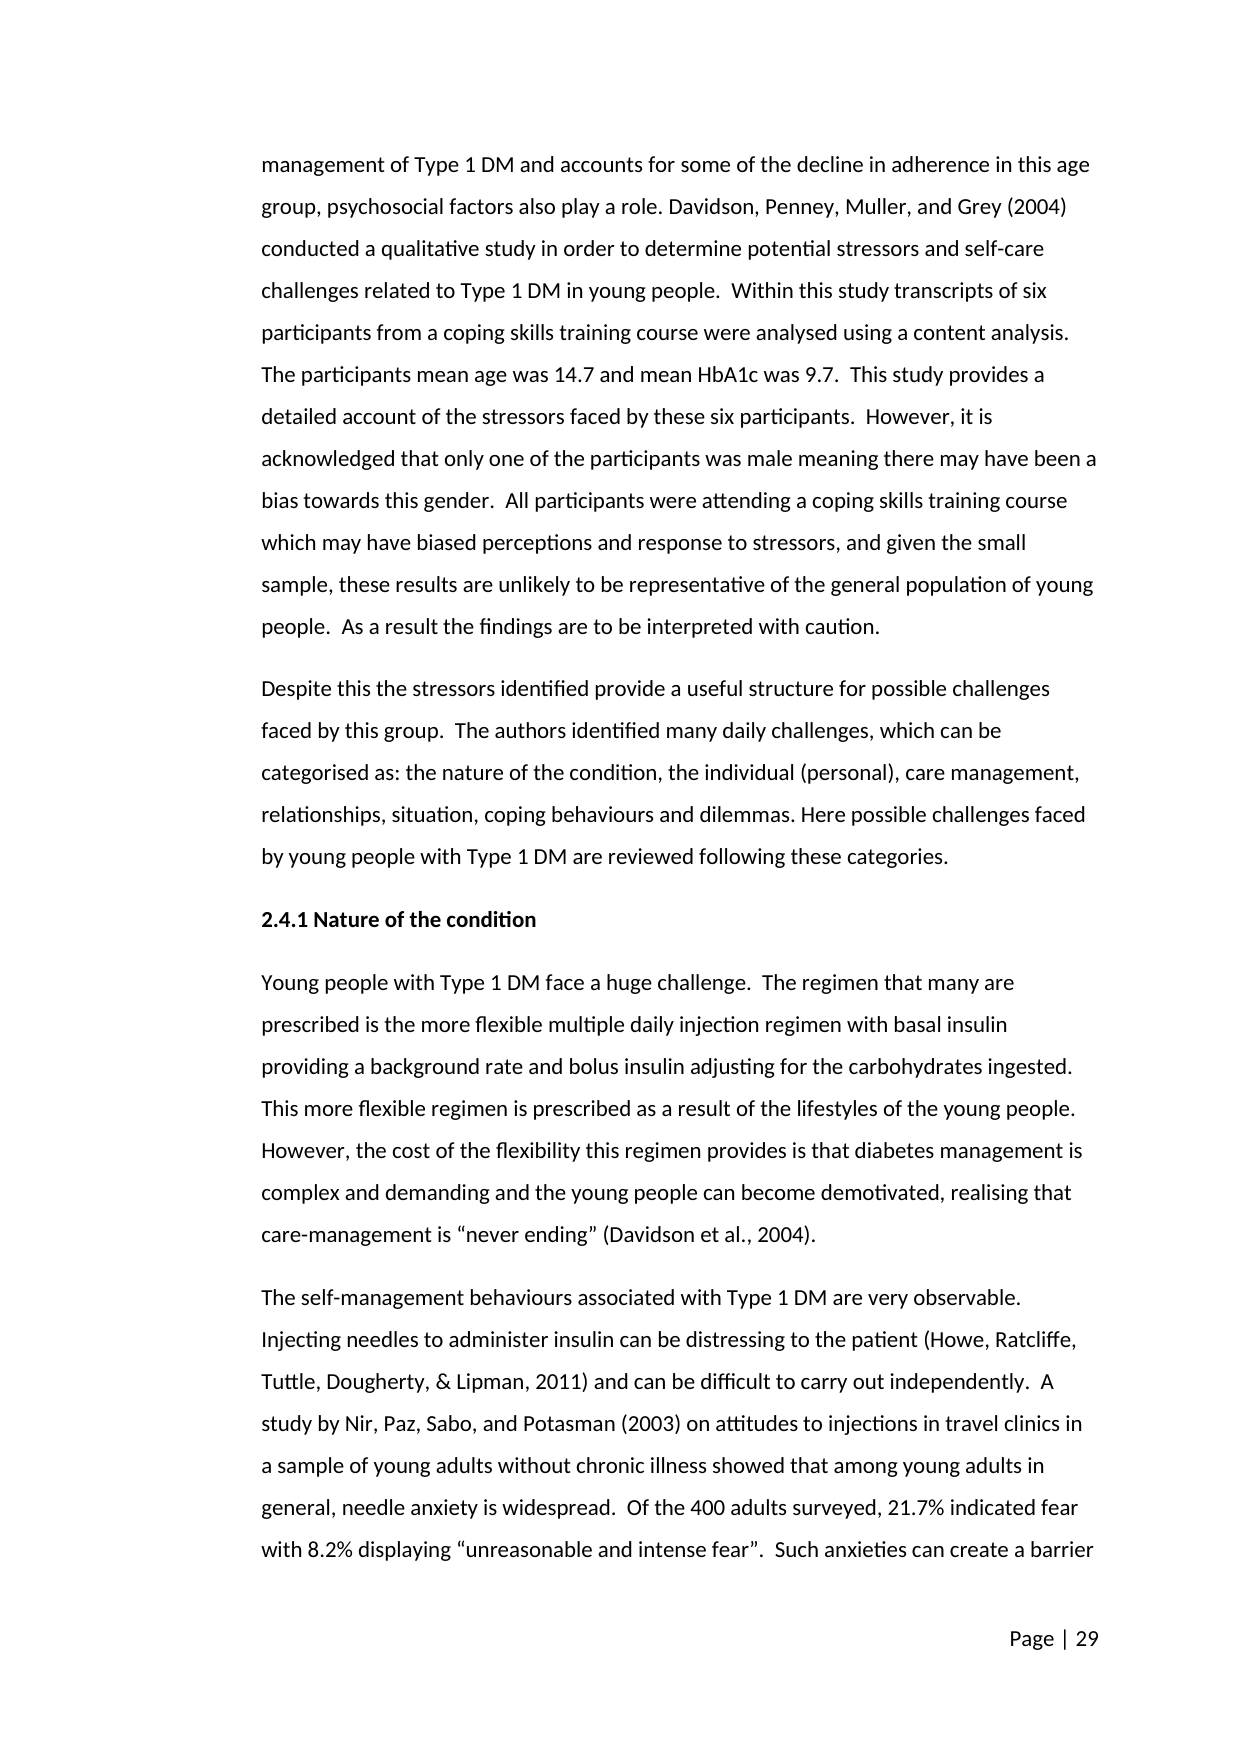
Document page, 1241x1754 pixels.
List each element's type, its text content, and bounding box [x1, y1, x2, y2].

text Despite this the stressors identified provide a useful structure for possible challenges faced by this group. The authors identified many daily challenges, which can be categorised as: the nature of the condition, the individual (personal), care management, relationships, situation, coping behaviours and dilemmas. Here possible challenges faced by young people with Type 1 DM are reviewed following these categories. [261, 674, 1098, 871]
text 2.4.1 Nature of the condition [261, 905, 1098, 933]
text Young people with Type 1 DM face a huge challenge. The regimen that many are prescribed is the more flexible multiple daily injection regimen with basal insulin providing a background rate and bolus insulin adjusting for the carbohydrates ingested. This more flexible regimen is prescribed as a result of the lifestyles of the young people. However, the cost of the flexibility this regimen provides is that diabetes management is complex and demanding and the young people can become demotivated, realising that care-management is “never ending” (Davidson et al., 2004). [261, 968, 1098, 1248]
